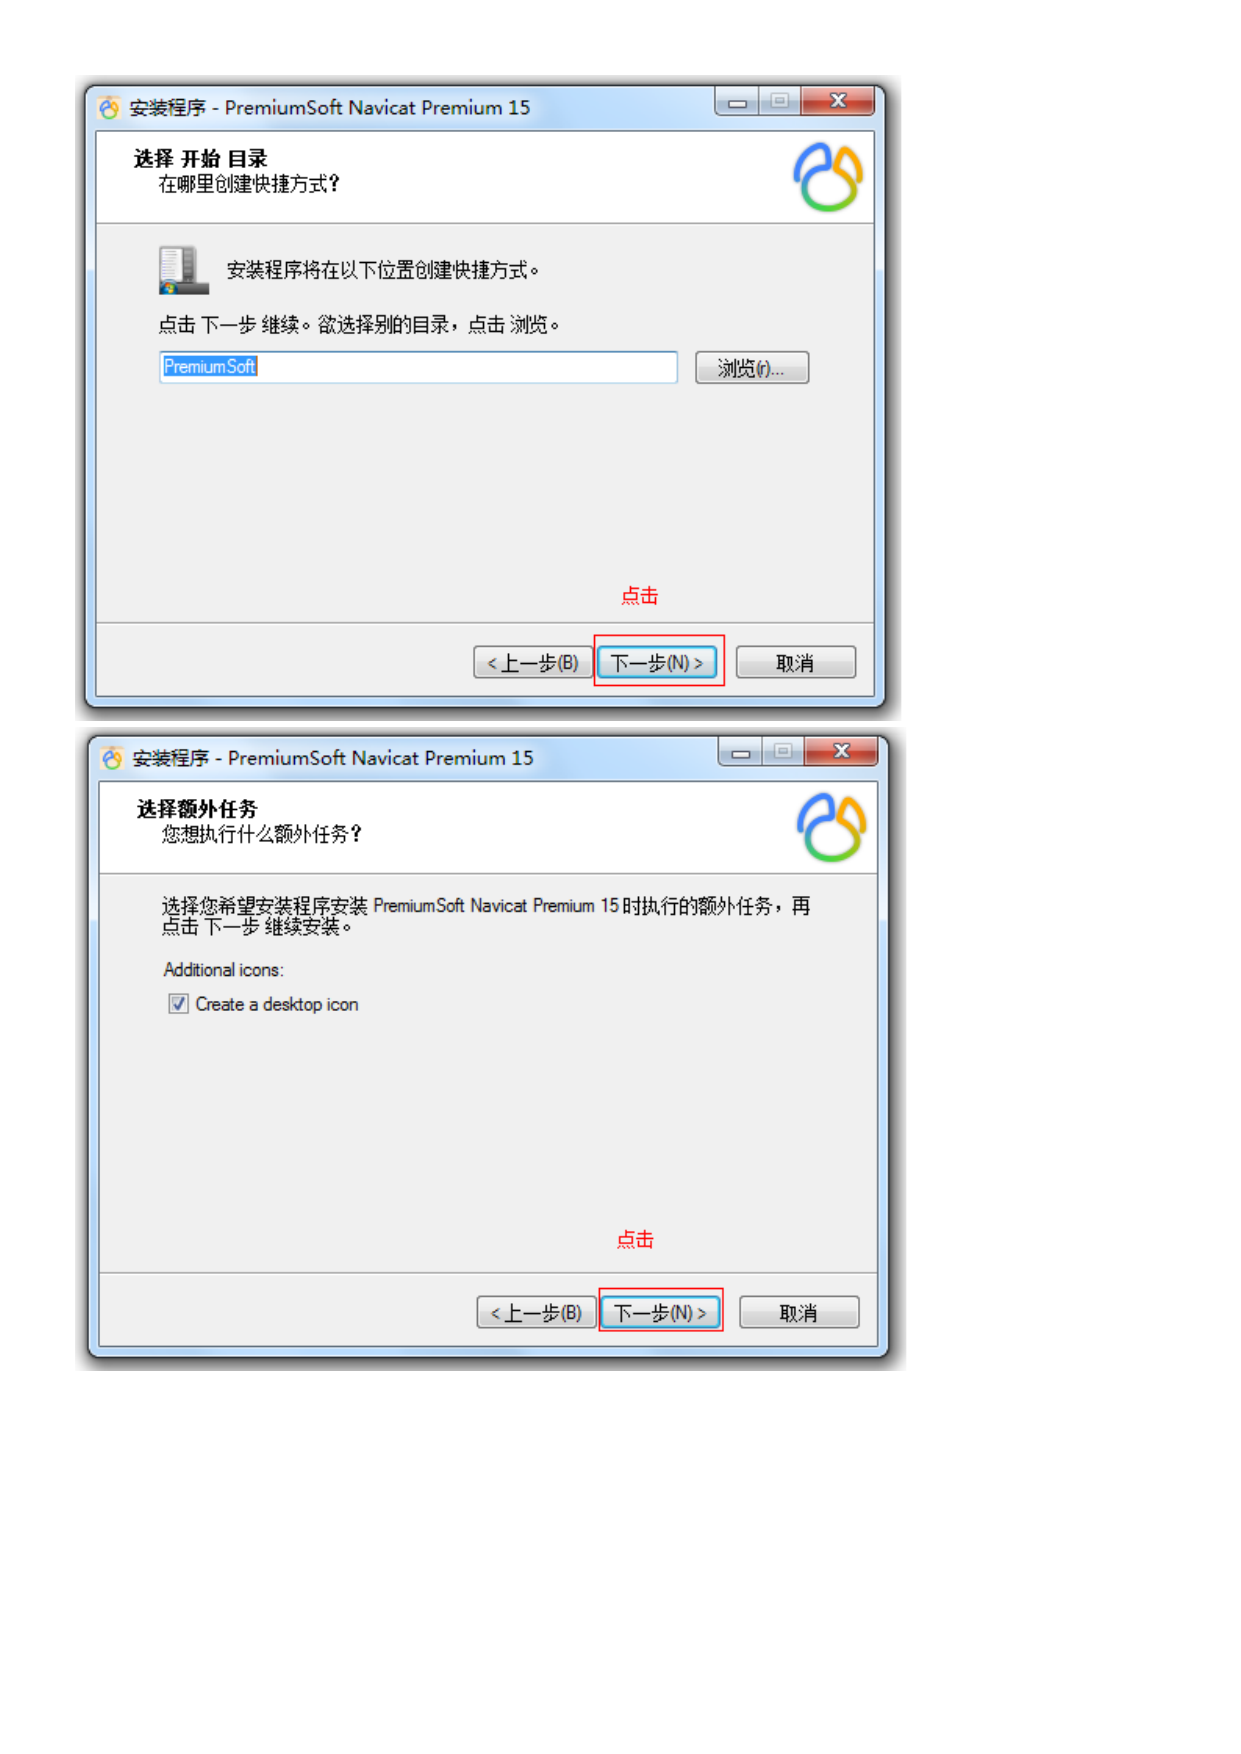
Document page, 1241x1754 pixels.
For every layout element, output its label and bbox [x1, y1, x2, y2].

picture [75, 75, 902, 721]
text [75, 75, 1165, 1377]
picture [75, 727, 907, 1371]
